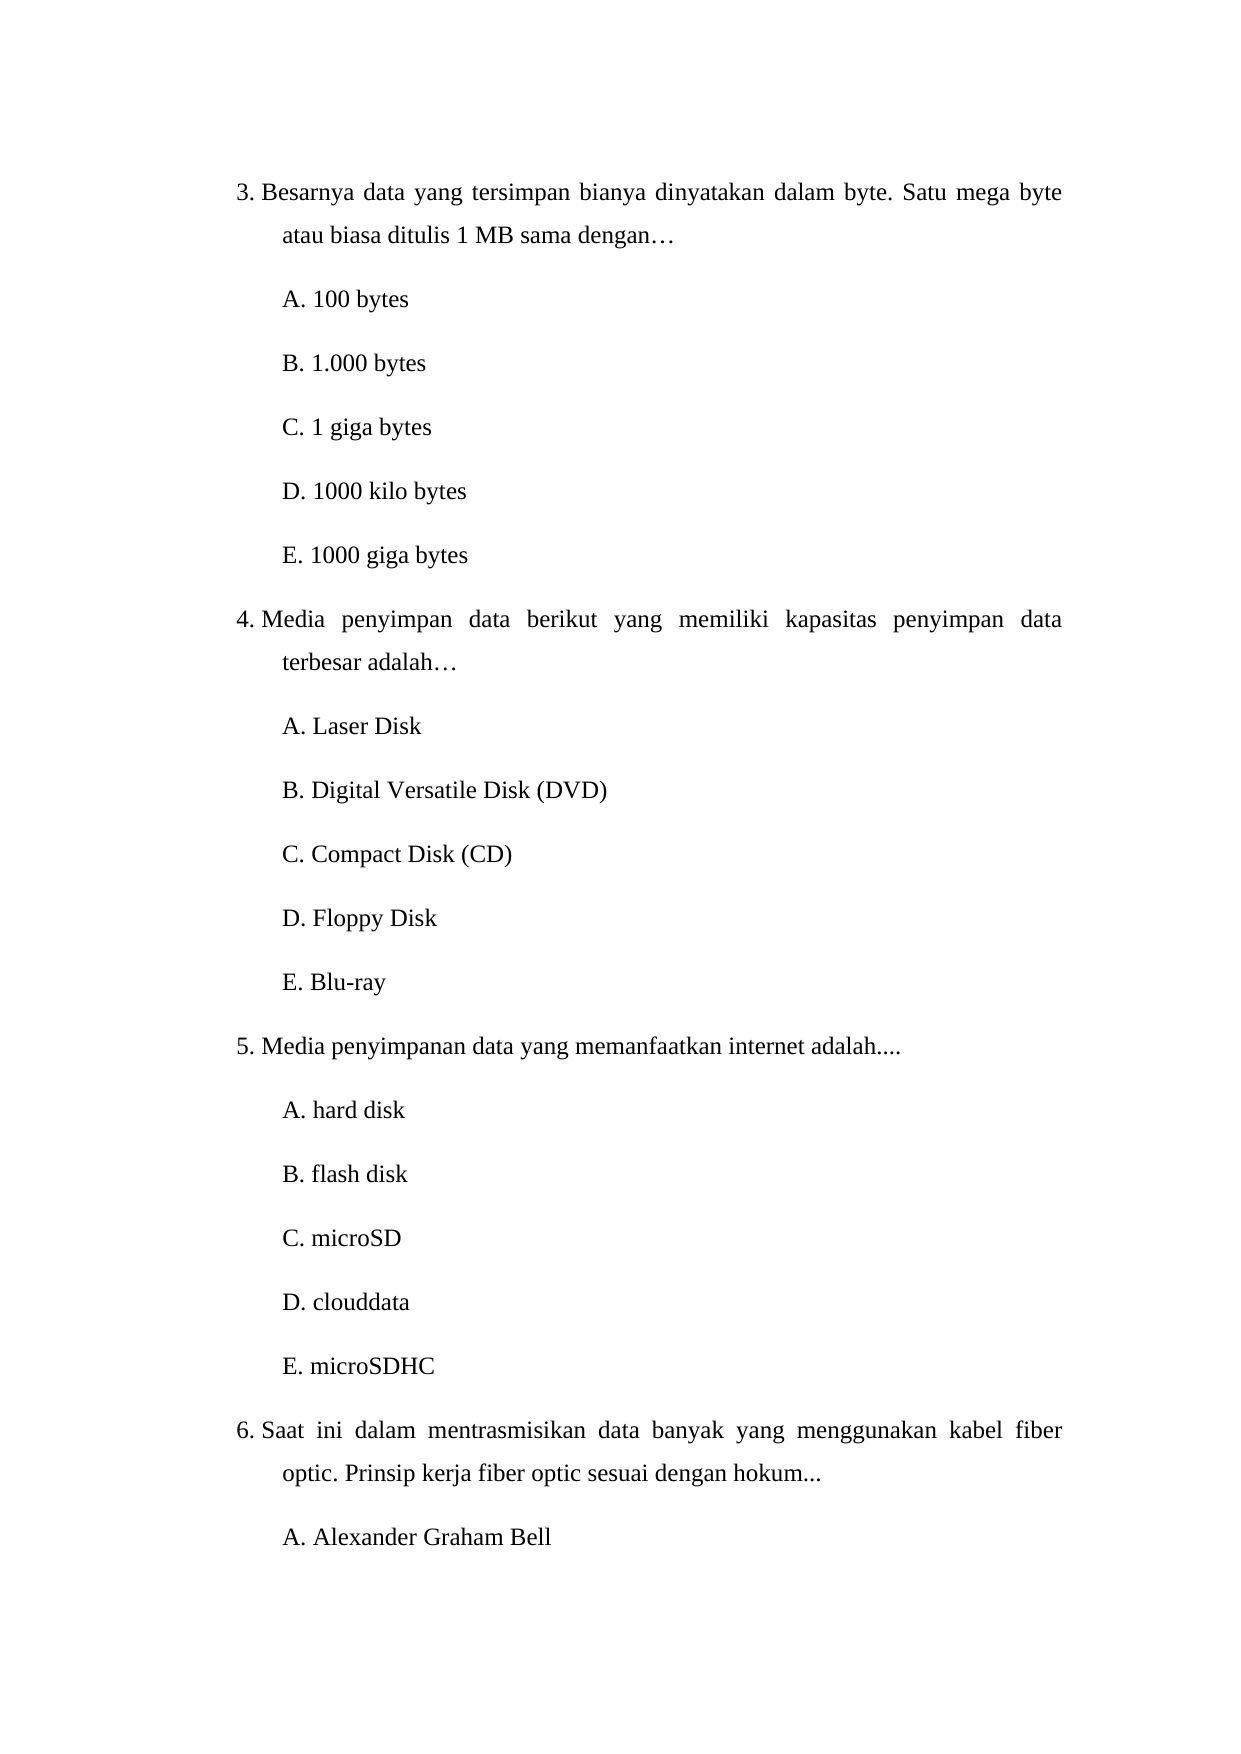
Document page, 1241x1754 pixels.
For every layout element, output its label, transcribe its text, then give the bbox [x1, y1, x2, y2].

list Blu-ray [282, 967, 1063, 996]
list 1 giga bytes [282, 412, 1063, 441]
list 100 bytes [282, 284, 1063, 313]
list Media penyimpan data berikut yang memiliki kapasitas penyimpan data terbesar adalah… [236, 604, 1063, 676]
list Saat ini dalam mentrasmisikan data banyak yang menggunakan kabel fiber optic. Prinsip kerja fiber optic sesuai dengan hokum... [236, 1415, 1063, 1487]
list Media penyimpanan data yang memanfaatkan internet adalah.... [236, 1031, 1063, 1060]
list 1000 giga bytes [282, 540, 1063, 569]
list Floppy Disk [282, 903, 1063, 932]
list Compact Disk (CD) [282, 839, 1063, 868]
list microSD [282, 1223, 1063, 1252]
list 1000 kilo bytes [282, 476, 1063, 505]
list clouddata [282, 1287, 1063, 1316]
list microSDHC [282, 1351, 1063, 1379]
list Digital Versatile Disk (DVD) [282, 775, 1063, 804]
list flash disk [282, 1159, 1063, 1188]
list Alexander Graham Bell [282, 1522, 1063, 1551]
list 1.000 bytes [282, 348, 1063, 377]
list hard disk [282, 1095, 1063, 1124]
list Laser Disk [282, 711, 1063, 740]
list Besarnya data yang tersimpan bianya dinyatakan dalam byte. Satu mega byte atau biasa ditulis 1 MB sama dengan… [236, 177, 1063, 249]
